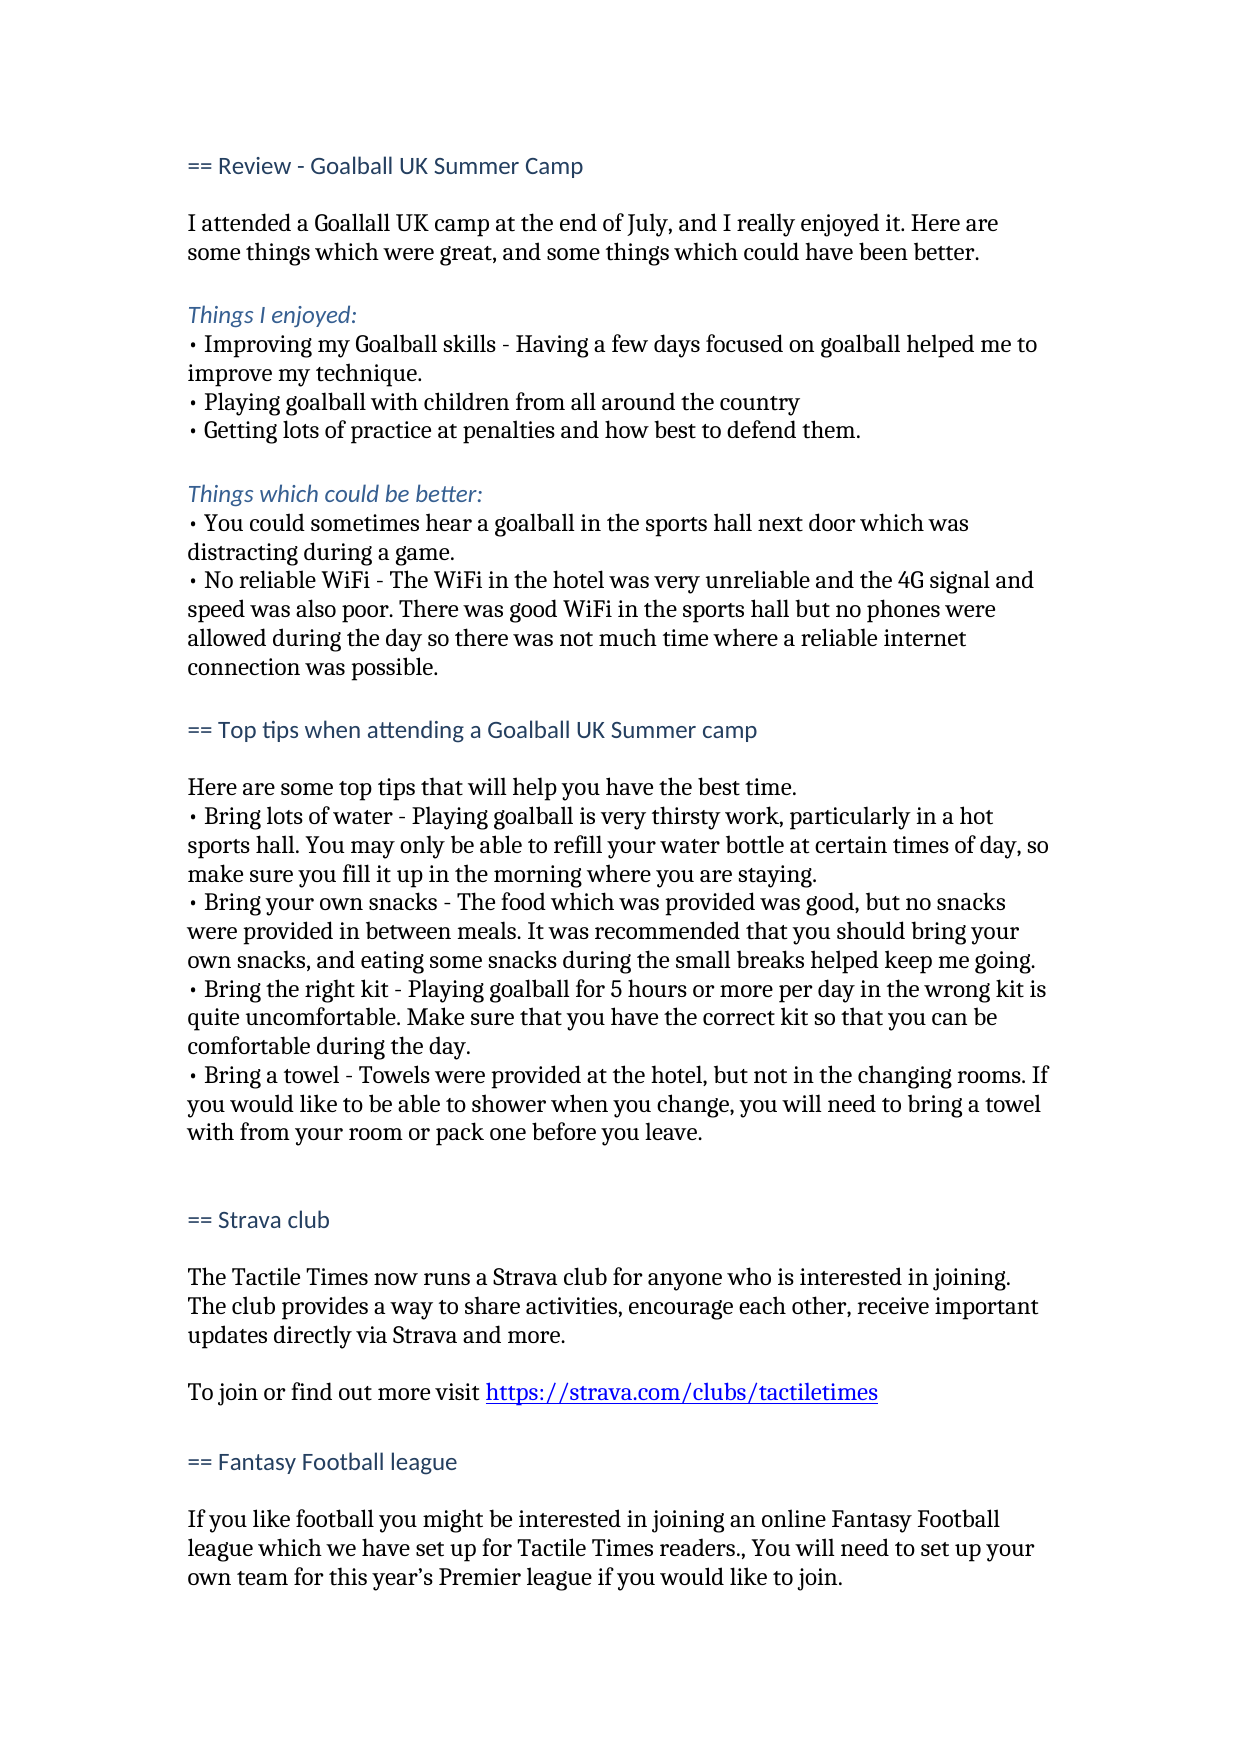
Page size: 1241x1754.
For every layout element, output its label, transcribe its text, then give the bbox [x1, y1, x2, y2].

text • Bring your own snacks - The food which was provided was good, but no snacks were provided in between meals. It was recommended that you should bring your own snacks, and eating some snacks during the small breaks helped keep me going. [187, 888, 1053, 974]
subtitle Things which could be better: [187, 478, 1053, 509]
text • Bring lots of water - Playing goalball is very thirsty work, particularly in a hot sports hall. You may only be able to refill your water bottle at certain times of day, so make sure you fill it up in the morning where you are staying. [187, 802, 1053, 888]
subtitle == Strava club [187, 1204, 1053, 1234]
text • No reliable WiFi - The WiFi in the hotel was very unreliable and the 4G signal and speed was also poor. There was good WiFi in the sports hall but no phones were allowed during the day so there was not much time where a reliable internet connection was possible. [187, 566, 1053, 681]
subtitle == Top tips when attending a Goalball UK Summer camp [187, 714, 1053, 744]
subtitle Things I enjoyed: [187, 300, 1053, 330]
text I attended a Goallall UK camp at the end of July, and I really enjoyed it. Here are some things which were great, and some things which could have been better. [187, 209, 1053, 267]
text • Playing goalball with children from all around the country [187, 388, 1053, 416]
text • Getting lots of practice at penalties and how best to defend them. [187, 416, 1053, 445]
text • Bring a towel - Towels were provided at the hotel, but not in the changing rooms. If you would like to be able to shower when you change, you will need to bring a towel with from your room or pack one before you leave. [187, 1061, 1053, 1147]
text • Improving my Goalball skills - Having a few days focused on goalball helped me to improve my technique. [187, 330, 1053, 388]
text Here are some top tips that will help you have the best time. [187, 773, 1053, 802]
text • Bring the right kit - Playing goalball for 5 hours or more per day in the wrong kit is quite uncomfortable. Make sure that you have the correct kit so that you can be comfortable during the day. [187, 974, 1053, 1061]
text • You could sometimes hear a goalball in the sports hall next door which was distracting during a game. [187, 509, 1053, 566]
text To join or find out more visit https://strava.com/clubs/tactiletimes [187, 1378, 1053, 1407]
text If you like football you might be interested in joining an online Fantasy Football league which we have set up for Tactile Times readers., You will need to set up your own team for this year’s Premier league if you would like to join. [187, 1505, 1053, 1591]
subtitle == Fantasy Football league [187, 1446, 1053, 1476]
text The club provides a way to share activities, encourage each other, receive important updates directly via Strava and more. [187, 1292, 1053, 1349]
text The Tactile Times now runs a Strava club for anyone who is interested in joining. [187, 1263, 1053, 1292]
subtitle == Review - Goalball UK Summer Camp [187, 150, 1053, 181]
